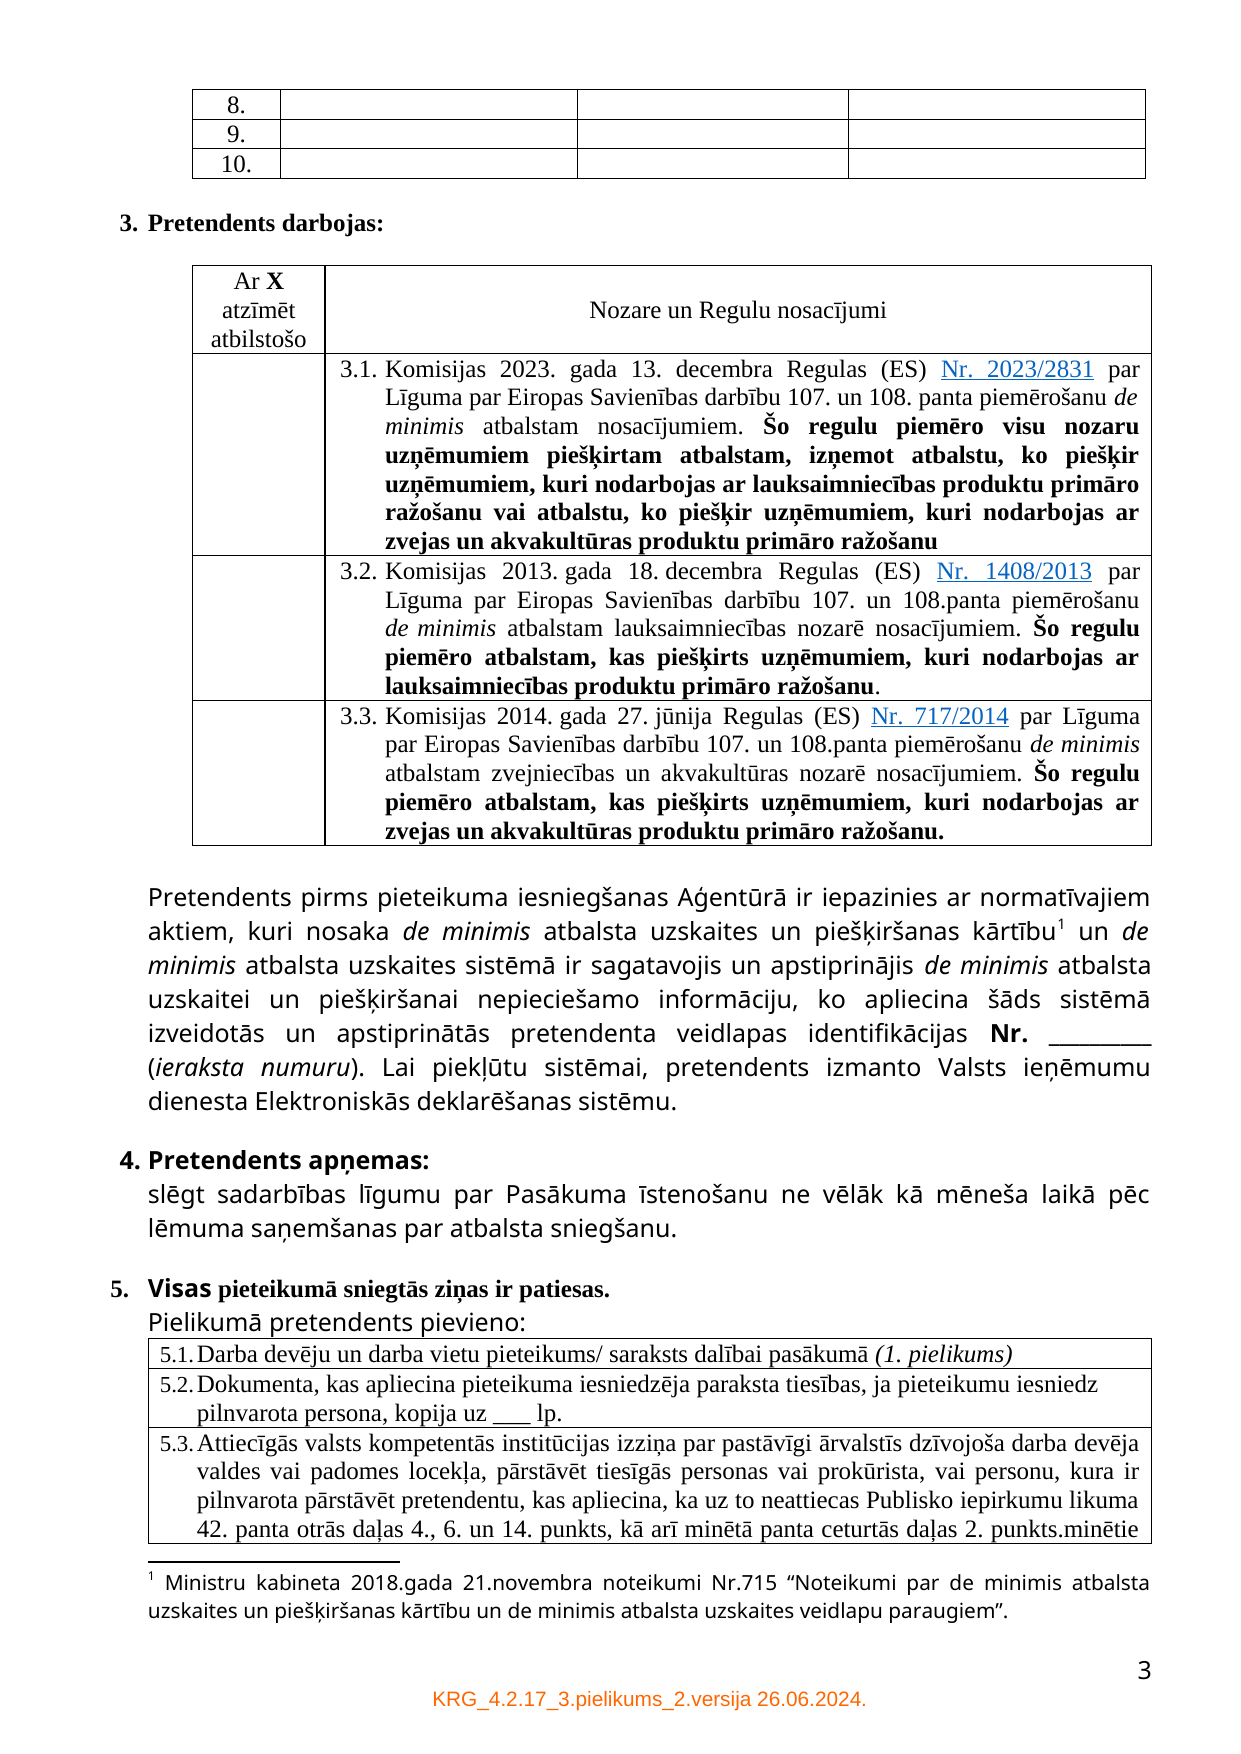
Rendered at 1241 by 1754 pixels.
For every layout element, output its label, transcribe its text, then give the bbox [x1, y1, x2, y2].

table_header Ar X atzīmēt atbilstošo [193, 266, 324, 353]
text Pielikumā pretendents pievieno: [148, 1304, 1152, 1338]
table_cell Komisijas 2013. gada 18. decembra Regulas (ES) Nr. 1408/2013 par Līguma par Eiropas Savienības darbību 107. un 108.panta piemērošanu de minimis atbalstam lauksaimniecības nozarē nosacījumiem. Šo regulu piemēro atbalstam, kas piešķirts uzņēmumiem, kuri nodarbojas ar lauksaimniecības produktu primāro ražošanu. [326, 556, 1151, 700]
list Visas sniegtās ziņas ir patiesas. [110, 1270, 1152, 1304]
table_cell [578, 120, 848, 148]
table_cell [193, 701, 324, 844]
table_cell Dokumenta, kas apliecina pieteikuma iesniedzēja paraksta tiesības, ja pieteikumu iesniedz pilnvarota persona, kopija uz ___ lp. [149, 1369, 1151, 1427]
table_cell [193, 556, 324, 700]
table_cell 8. [193, 90, 280, 118]
table_cell [849, 120, 1145, 148]
table_cell [849, 149, 1145, 178]
table_cell Komisijas 2023. gada 13. decembra Regulas (ES) Nr. 2023/2831 par Līguma par Eiropas Savienības darbību 107. un 108. panta piemērošanu de minimis atbalstam nosacījumiem. Šo regulu piemēro visu nozaru uzņēmumiem piešķirtam atbalstam, izņemot atbalstu, ko piešķir uzņēmumiem, kuri nodarbojas ar lauksaimniecības produktu primāro ražošanu vai atbalstu, ko piešķir uzņēmumiem, kuri nodarbojas ar zvejas un akvakultūras produktu primāro ražošanu [326, 354, 1151, 555]
table_cell [193, 354, 324, 555]
table_cell [281, 149, 577, 178]
table_header Nozare un Regulu nosacījumi [326, 266, 1151, 353]
text slēgt sadarbības līgumu par Pasākuma īstenošanu ne vēlāk kā mēneša laikā pēc lēmuma saņemšanas par atbalsta sniegšanu. [148, 1177, 1152, 1245]
table_cell Komisijas 2014. gada 27. jūnija Regulas (ES) Nr. 717/2014 par Līguma par Eiropas Savienības darbību 107. un 108.panta piemērošanu de minimis atbalstam zvejniecības un akvakultūras nozarē nosacījumiem. Šo regulu piemēro atbalstam, kas piešķirts uzņēmumiem, kuri nodarbojas ar zvejas un akvakultūras produktu primāro ražošanu. [326, 701, 1151, 844]
list Pretendents apņemas: [119, 1143, 1152, 1177]
list Pretendents darbojas: [119, 208, 1152, 237]
table_cell [578, 90, 848, 118]
table_cell [281, 90, 577, 118]
table_cell [849, 90, 1145, 118]
table_header Darba devēju un darba vietu pieteikums/ saraksts dalībai pasākumā (1. pielikums) [149, 1339, 1151, 1368]
table_cell [578, 149, 848, 178]
table_cell [281, 120, 577, 148]
table_cell 10. [193, 149, 280, 178]
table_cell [149, 1428, 1151, 1543]
table_cell 9. [193, 120, 280, 148]
text Pretendents pirms pieteikuma iesniegšanas Aģentūrā ir iepazinies ar normatīvajiem aktiem, kuri nosaka de minimis atbalsta uzskaites un piešķiršanas kārtību un de minimis atbalsta uzskaites sistēmā ir sagatavojis un apstiprinājis de minimis atbalsta uzskaitei un piešķiršanai nepieciešamo informāciju, ko apliecina šāds sistēmā izveidotās un apstiprinātās pretendenta veidlapas identifikācijas Nr. __________ (ieraksta numuru). Lai piekļūtu sistēmai, pretendents izmanto Valsts ieņēmumu dienesta Elektroniskās deklarēšanas sistēmu. [148, 879, 1152, 1118]
